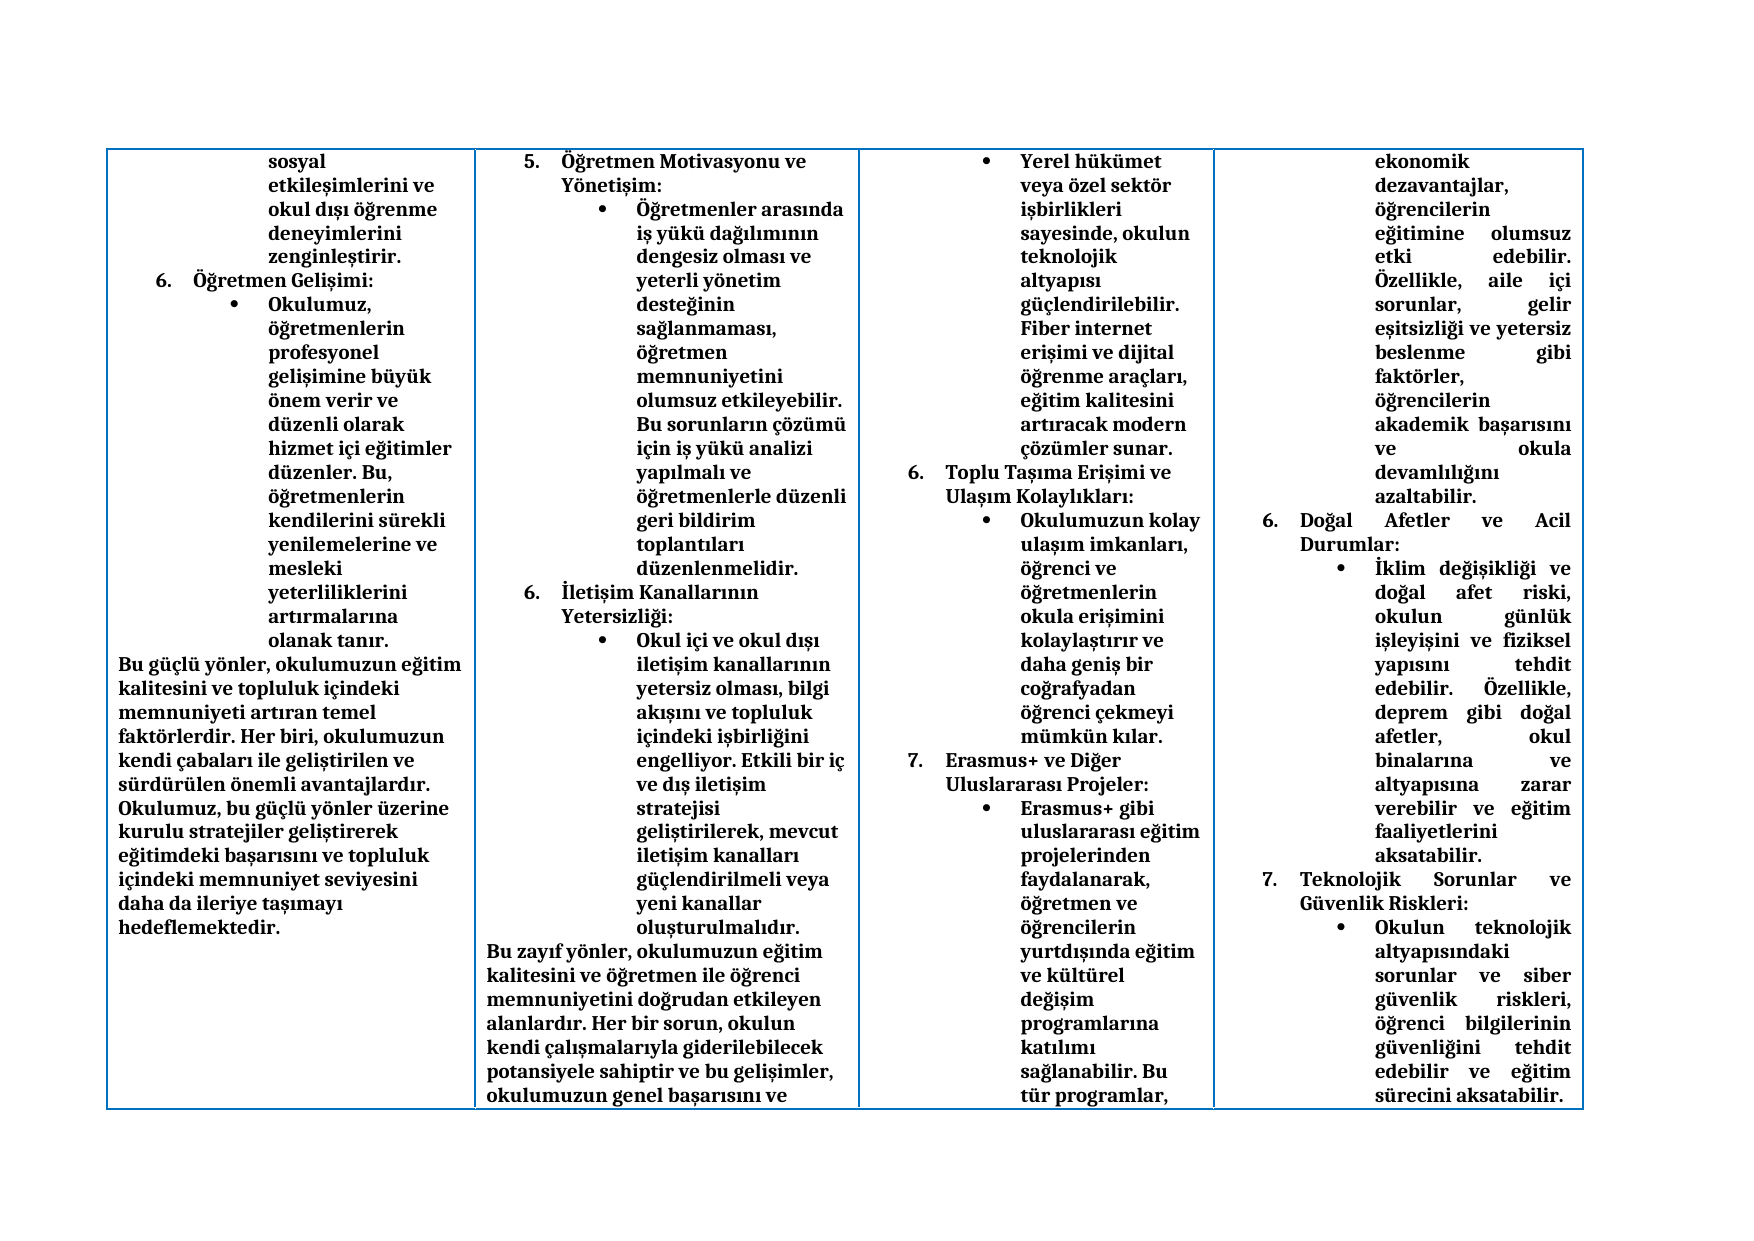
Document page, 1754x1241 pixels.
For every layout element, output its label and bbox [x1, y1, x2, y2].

table_cell [108, 150, 475, 1108]
table_cell [1214, 150, 1582, 1108]
table_cell [475, 150, 859, 1108]
table_cell [859, 150, 1213, 1108]
